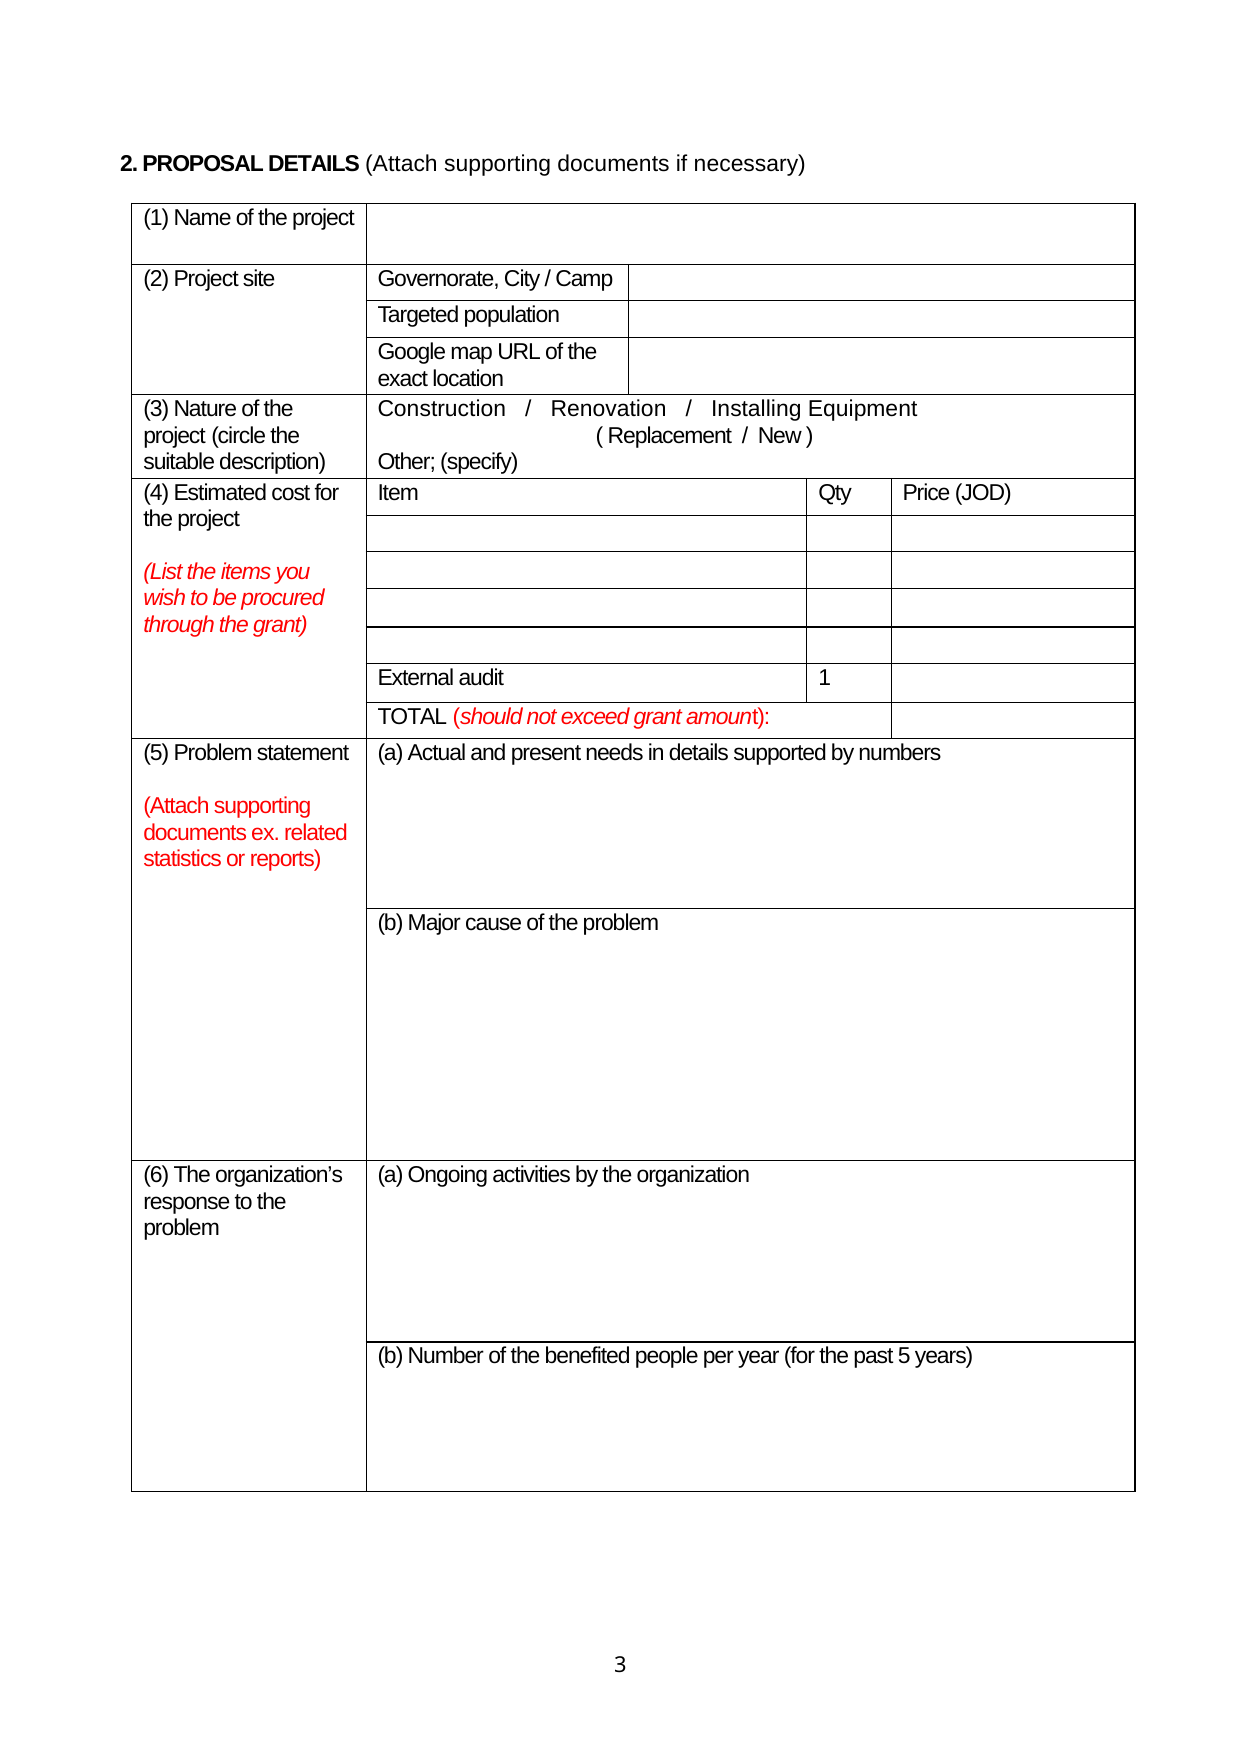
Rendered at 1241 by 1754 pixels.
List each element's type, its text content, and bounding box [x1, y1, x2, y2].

table_cell [629, 301, 1134, 337]
table_header (1) Name of the project [132, 204, 366, 264]
table_cell Qty [807, 479, 891, 514]
table_cell Targeted population [367, 301, 628, 337]
table_cell (a) Ongoing activities by the organization [367, 1161, 1134, 1341]
table_cell External audit [367, 664, 806, 702]
table_cell [807, 552, 891, 588]
table_cell (6) The organization’s response to the problem [132, 1161, 366, 1491]
table_cell TOTAL (should not exceed grant amount): [367, 703, 891, 738]
table_cell [892, 628, 1134, 663]
table_cell Governorate, City / Camp [367, 265, 628, 300]
table_cell (4) Estimated cost for the project (List the items you wish to be procured through the grant) [132, 479, 366, 738]
table_cell [807, 589, 891, 626]
table_cell Price (JOD) [892, 479, 1134, 514]
table_cell (b) Major cause of the problem [367, 909, 1134, 1160]
text 2. PROPOSAL DETAILS (Attach supporting documents if necessary) [120, 150, 1120, 176]
table_cell (a) Actual and present needs in details supported by numbers [367, 739, 1134, 908]
table_cell (b) Number of the benefited people per year (for the past 5 years) [367, 1343, 1134, 1491]
table_cell (3) Nature of the project (circle the suitable description) [132, 395, 366, 478]
table_cell [892, 552, 1134, 588]
table_cell [367, 516, 806, 551]
table_cell [892, 703, 1134, 738]
table_cell Item [367, 479, 806, 514]
table_cell [807, 628, 891, 663]
table_cell [367, 628, 806, 663]
table_cell [629, 265, 1134, 300]
table_cell (5) Problem statement (Attach supporting documents ex. related statistics or reports) [132, 739, 366, 1160]
table_cell [807, 516, 891, 551]
table_cell [892, 664, 1134, 702]
table_cell [892, 516, 1134, 551]
table_cell [367, 589, 806, 626]
table_cell (2) Project site [132, 265, 366, 394]
table_cell [367, 552, 806, 588]
table_cell [629, 338, 1134, 394]
table_cell Construction / Renovation / Installing Equipment ( Replacement / New ) Other; (specify) [367, 395, 1134, 478]
table_header [367, 204, 1134, 264]
table_cell Google map URL of the exact location [367, 338, 628, 394]
table_cell [892, 589, 1134, 626]
table_cell 1 [807, 664, 891, 702]
